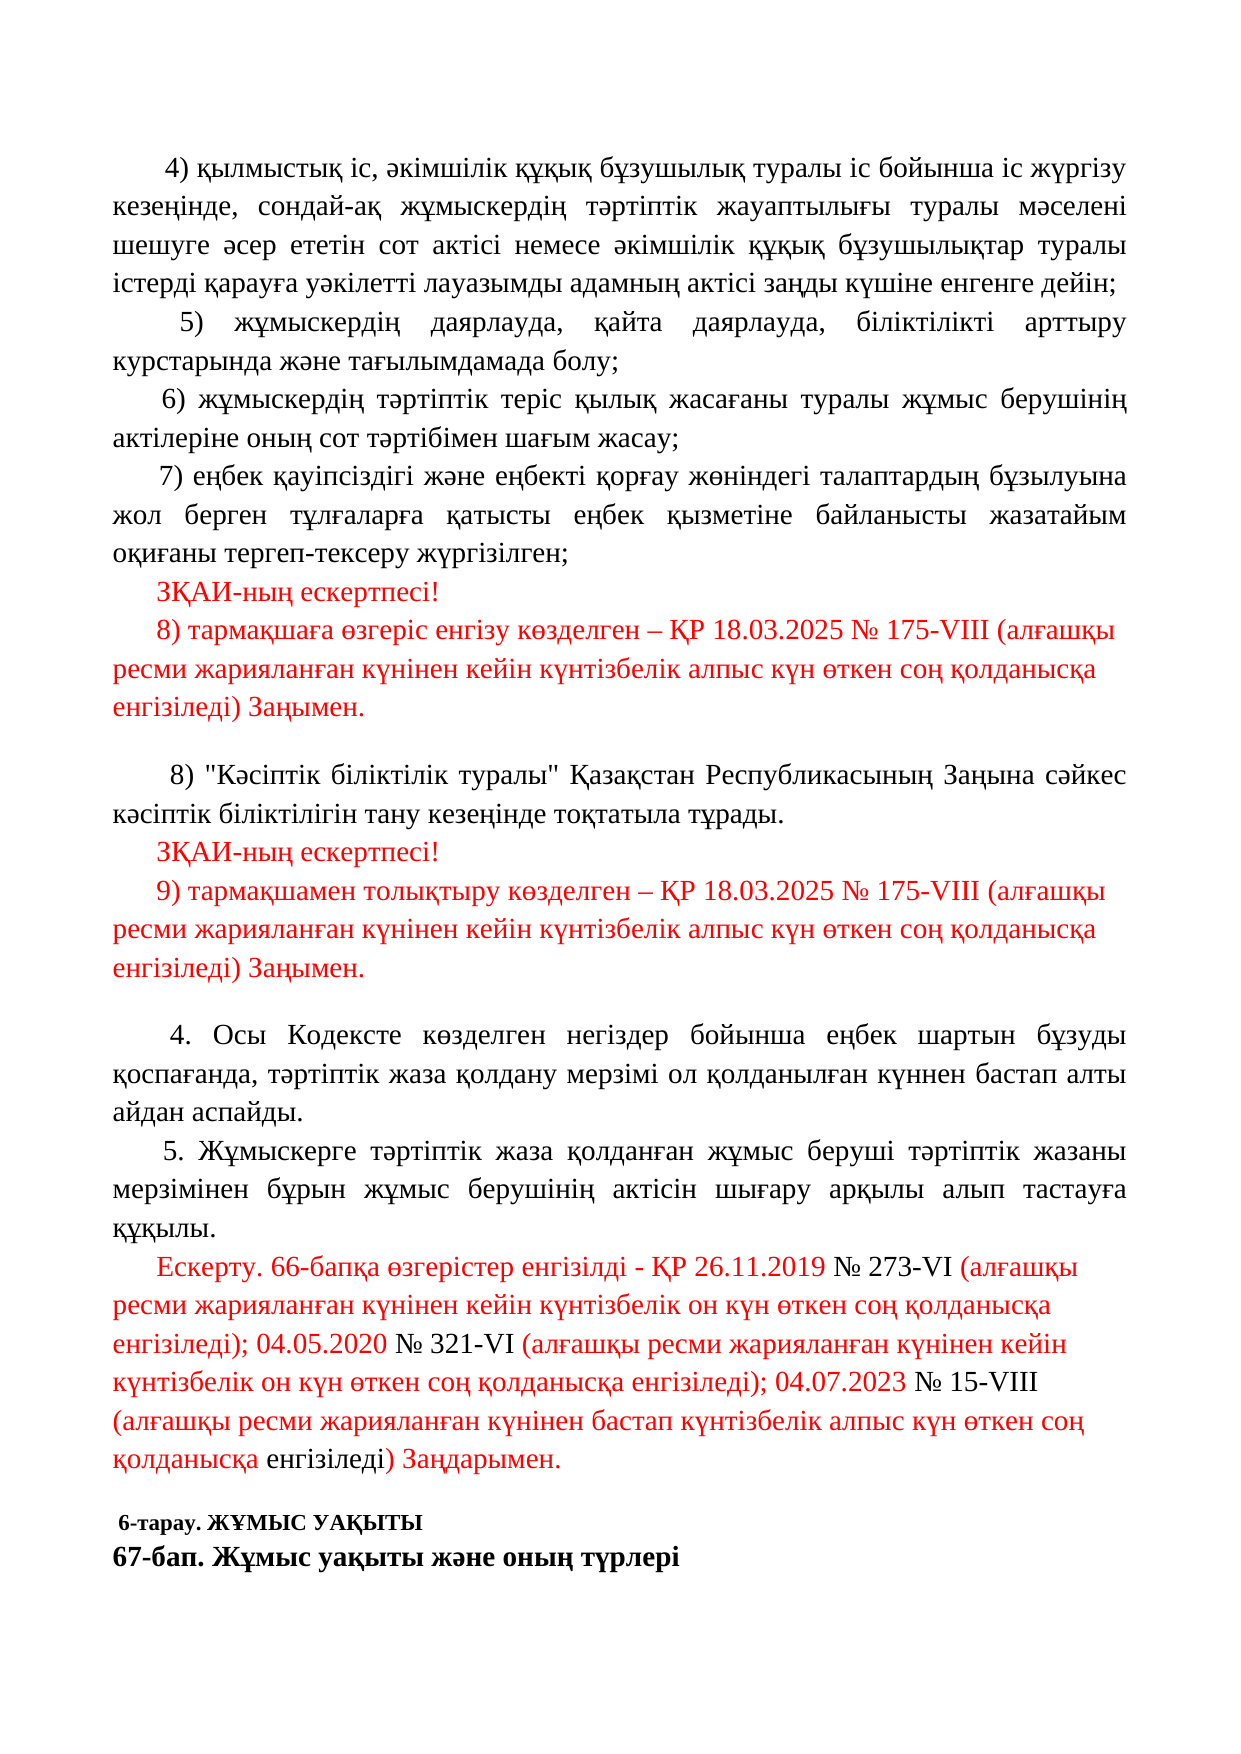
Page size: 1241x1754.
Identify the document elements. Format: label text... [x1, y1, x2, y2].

text 67-бап. Жұмыс уақыты және оның түрлері [112, 1539, 1128, 1573]
text 4. Осы Кодексте көзделген негіздер бойынша еңбек шартын бұзуды қоспағанда, тәртіптік жаза қолдану мерзімі ол қолданылған күннен бастап алты айдан аспайды. [112, 1017, 1128, 1128]
text 8) "Кәсіптік біліктілік туралы" Қазақстан Республикасының Заңына сәйкес кәсіптік біліктілігін тану кезеңінде тоқтатыла тұрады. [112, 757, 1128, 829]
text Ескерту. 66-бапқа өзгерістер енгізілді - ҚР 26.11.2019 № 273-VI (алғашқы ресми жарияланған күнінен кейін күнтізбелік он күн өткен соң қолданысқа енгізіледі); 04.05.2020 № 321-VI (алғашқы ресми жарияланған күнінен кейін күнтізбелік он күн өткен соң қолданысқа енгізіледі); 04.07.2023 № 15-VIII (алғашқы ресми жарияланған күнінен бастап күнтізбелік алпыс күн өткен соң қолданысқа енгізіледі) Заңдарымен. [112, 1249, 1128, 1505]
text 5. Жұмыскерге тәртіптік жаза қолданған жұмыс беруші тәртіптік жазаны мерзімінен бұрын жұмыс берушінің актісін шығару арқылы алып тастауға құқылы. [112, 1133, 1128, 1244]
text 7) еңбек қауіпсіздігі және еңбекті қорғау жөніндегі талаптардың бұзылуына жол берген тұлғаларға қатысты еңбек қызметіне байланысты жазатайым оқиғаны тергеп-тексеру жүргізілген; [112, 458, 1128, 569]
text 6-тарау. ЖҰМЫС УАҚЫТЫ [112, 1509, 1128, 1535]
text ЗҚАИ-ның ескертпесі! 8) тармақшаға өзгеріс енгізу көзделген – ҚР 18.03.2025 № 175-VIII (алғашқы ресми жарияланған күнінен кейін күнтізбелік алпыс күн өткен соң қолданысқа енгізіледі) Заңымен. [112, 574, 1128, 753]
text 4) қылмыстық іс, әкімшілік құқық бұзушылық туралы іс бойынша іс жүргізу кезеңінде, сондай-ақ жұмыскердің тәртіптік жауаптылығы туралы мәселені шешуге әсер ететін сот актісі немесе әкімшілік құқық бұзушылықтар туралы істерді қарауға уәкілетті лауазымды адамның актісі заңды күшіне енгенге дейін; [112, 150, 1128, 299]
text ЗҚАИ-ның ескертпесі! 9) тармақшамен толықтыру көзделген – ҚР 18.03.2025 № 175-VIII (алғашқы ресми жарияланған күнінен кейін күнтізбелік алпыс күн өткен соң қолданысқа енгізіледі) Заңымен. [112, 834, 1128, 1014]
text 5) жұмыскердің даярлауда, қайта даярлауда, біліктілікті арттыру курстарында және тағылымдамада болу; [112, 304, 1128, 376]
text 6) жұмыскердің тәртіптік теріс қылық жасағаны туралы жұмыс берушінің актілеріне оның сот тәртібімен шағым жасау; [112, 381, 1128, 453]
